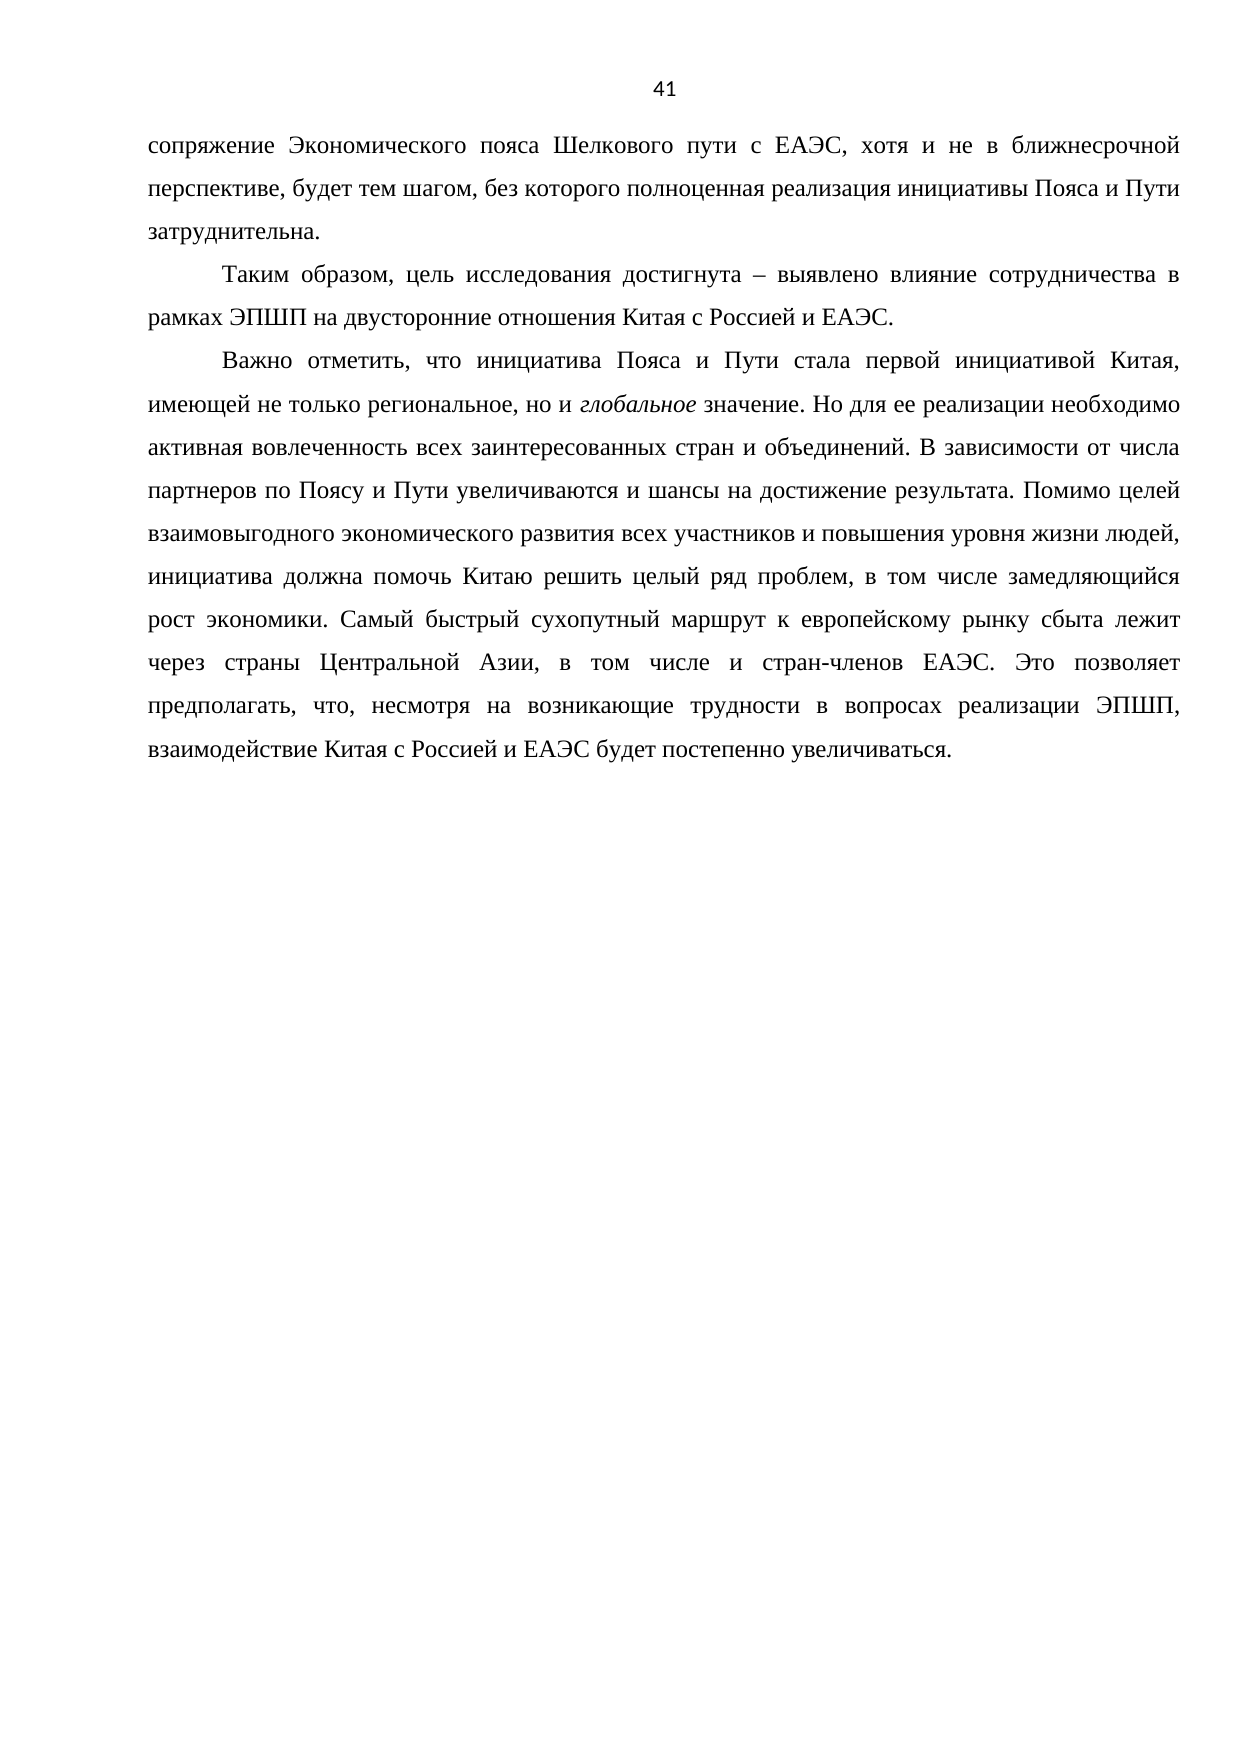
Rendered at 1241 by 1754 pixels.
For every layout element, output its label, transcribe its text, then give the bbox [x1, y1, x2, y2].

text Важно отметить, что инициатива Пояса и Пути стала первой инициативой Китая, имеющей не только региональное, но и глобальное значение. Но для ее реализации необходимо активная вовлеченность всех заинтересованных стран и объединений. В зависимости от числа партнеров по Поясу и Пути увеличиваются и шансы на достижение результата. Помимо целей взаимовыгодного экономического развития всех участников и повышения уровня жизни людей, инициатива должна помочь Китаю решить целый ряд проблем, в том числе замедляющийся рост экономики. Самый быстрый сухопутный маршрут к европейскому рынку сбыта лежит через страны Центральной Азии, в том числе и стран-членов ЕАЭС. Это позволяет предполагать, что, несмотря на возникающие трудности в вопросах реализации ЭПШП, взаимодействие Китая с Россией и ЕАЭС будет постепенно увеличиваться. [148, 346, 1181, 762]
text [148, 130, 1181, 245]
text Таким образом, цель исследования достигнута – выявлено влияние сотрудничества в рамках ЭПШП на двусторонние отношения Китая с Россией и ЕАЭС. [148, 259, 1181, 331]
